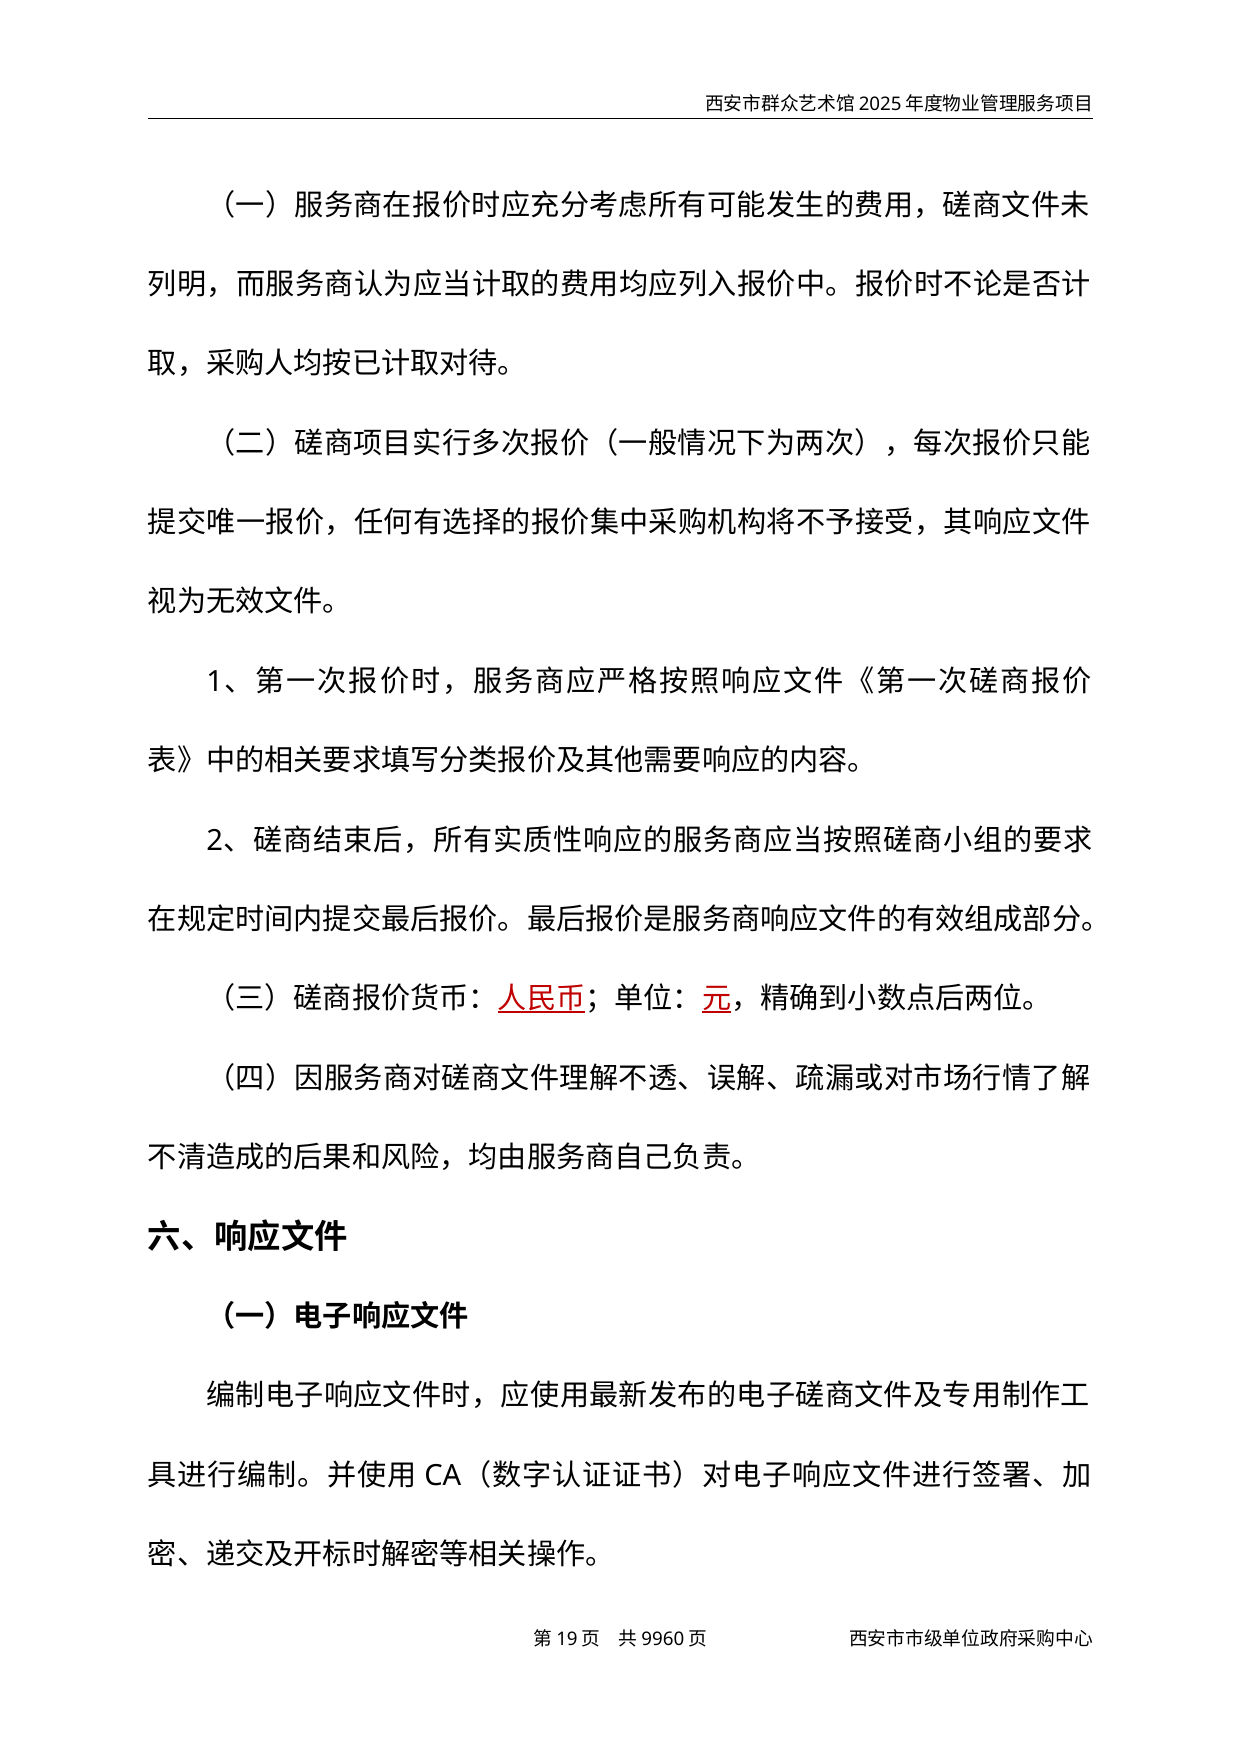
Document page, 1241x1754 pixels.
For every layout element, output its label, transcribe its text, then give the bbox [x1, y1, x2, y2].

text 1、第一次报价时，服务商应严格按照响应文件《第一次磋商报价表》中的相关要求填写分类报价及其他需要响应的内容。 [148, 639, 1093, 798]
text （一）服务商在报价时应充分考虑所有可能发生的费用，磋商文件未列明，而服务商认为应当计取的费用均应列入报价中。报价时不论是否计取，采购人均按已计取对待。 [148, 163, 1093, 401]
text 编制电子响应文件时，应使用最新发布的电子磋商文件及专用制作工具进行编制。并使用CA（数字认证证书）对电子响应文件进行签署、加密、递交及开标时解密等相关操作。 [148, 1353, 1093, 1591]
text 2、磋商结束后，所有实质性响应的服务商应当按照磋商小组的要求在规定时间内提交最后报价。最后报价是服务商响应文件的有效组成部分。 [148, 798, 1093, 956]
text （四）因服务商对磋商文件理解不透、误解、疏漏或对市场行情了解不清造成的后果和风险，均由服务商自己负责。 [148, 1036, 1093, 1194]
text （三）磋商报价货币：人民币；单位：元，精确到小数点后两位。 [148, 956, 1093, 1036]
text （一）电子响应文件 [148, 1274, 1093, 1353]
subtitle 六、响应文件 [148, 1194, 1093, 1274]
text （二）磋商项目实行多次报价（一般情况下为两次），每次报价只能提交唯一报价，任何有选择的报价集中采购机构将不予接受，其响应文件视为无效文件。 [148, 401, 1093, 639]
